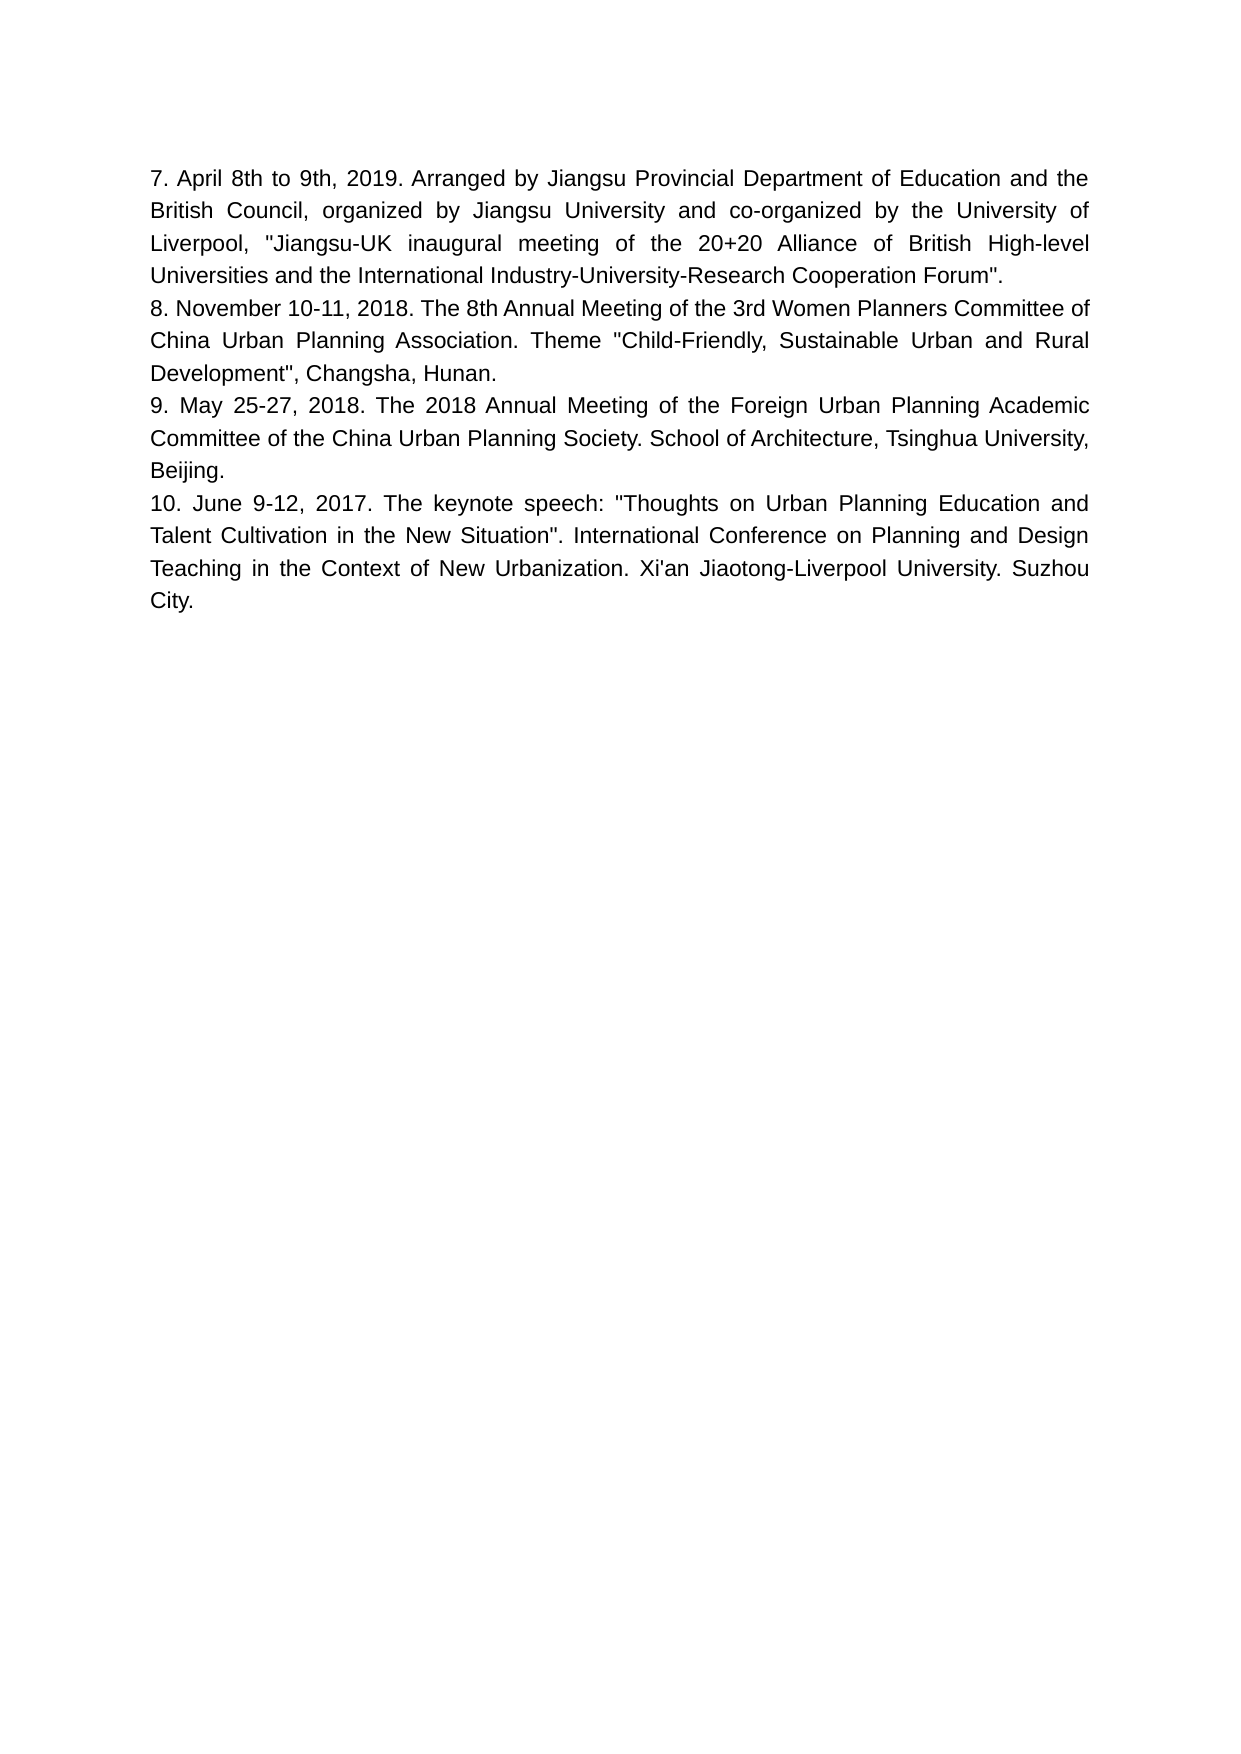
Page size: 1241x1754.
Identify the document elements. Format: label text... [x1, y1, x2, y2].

text 8. November 10-11, 2018. The 8th Annual Meeting of the 3rd Women Planners Committee of China Urban Planning Association. Theme "Child-Friendly, Sustainable Urban and Rural Development", Changsha, Hunan. [150, 292, 1090, 389]
text 9. May 25-27, 2018. The 2018 Annual Meeting of the Foreign Urban Planning Academic Committee of the China Urban Planning Society. School of Architecture, Tsinghua University, Beijing. [150, 389, 1090, 487]
text 7. April 8th to 9th, 2019. Arranged by Jiangsu Provincial Department of Education and the British Council, organized by Jiangsu University and co-organized by the University of Liverpool, "Jiangsu-UK inaugural meeting of the 20+20 Alliance of British High-level Universities and the International Industry-University-Research Cooperation Forum". [150, 162, 1090, 292]
text 10. June 9-12, 2017. The keynote speech: "Thoughts on Urban Planning Education and Talent Cultivation in the New Situation". International Conference on Planning and Design Teaching in the Context of New Urbanization. Xi'an Jiaotong-Liverpool University. Suzhou City. [150, 487, 1090, 617]
